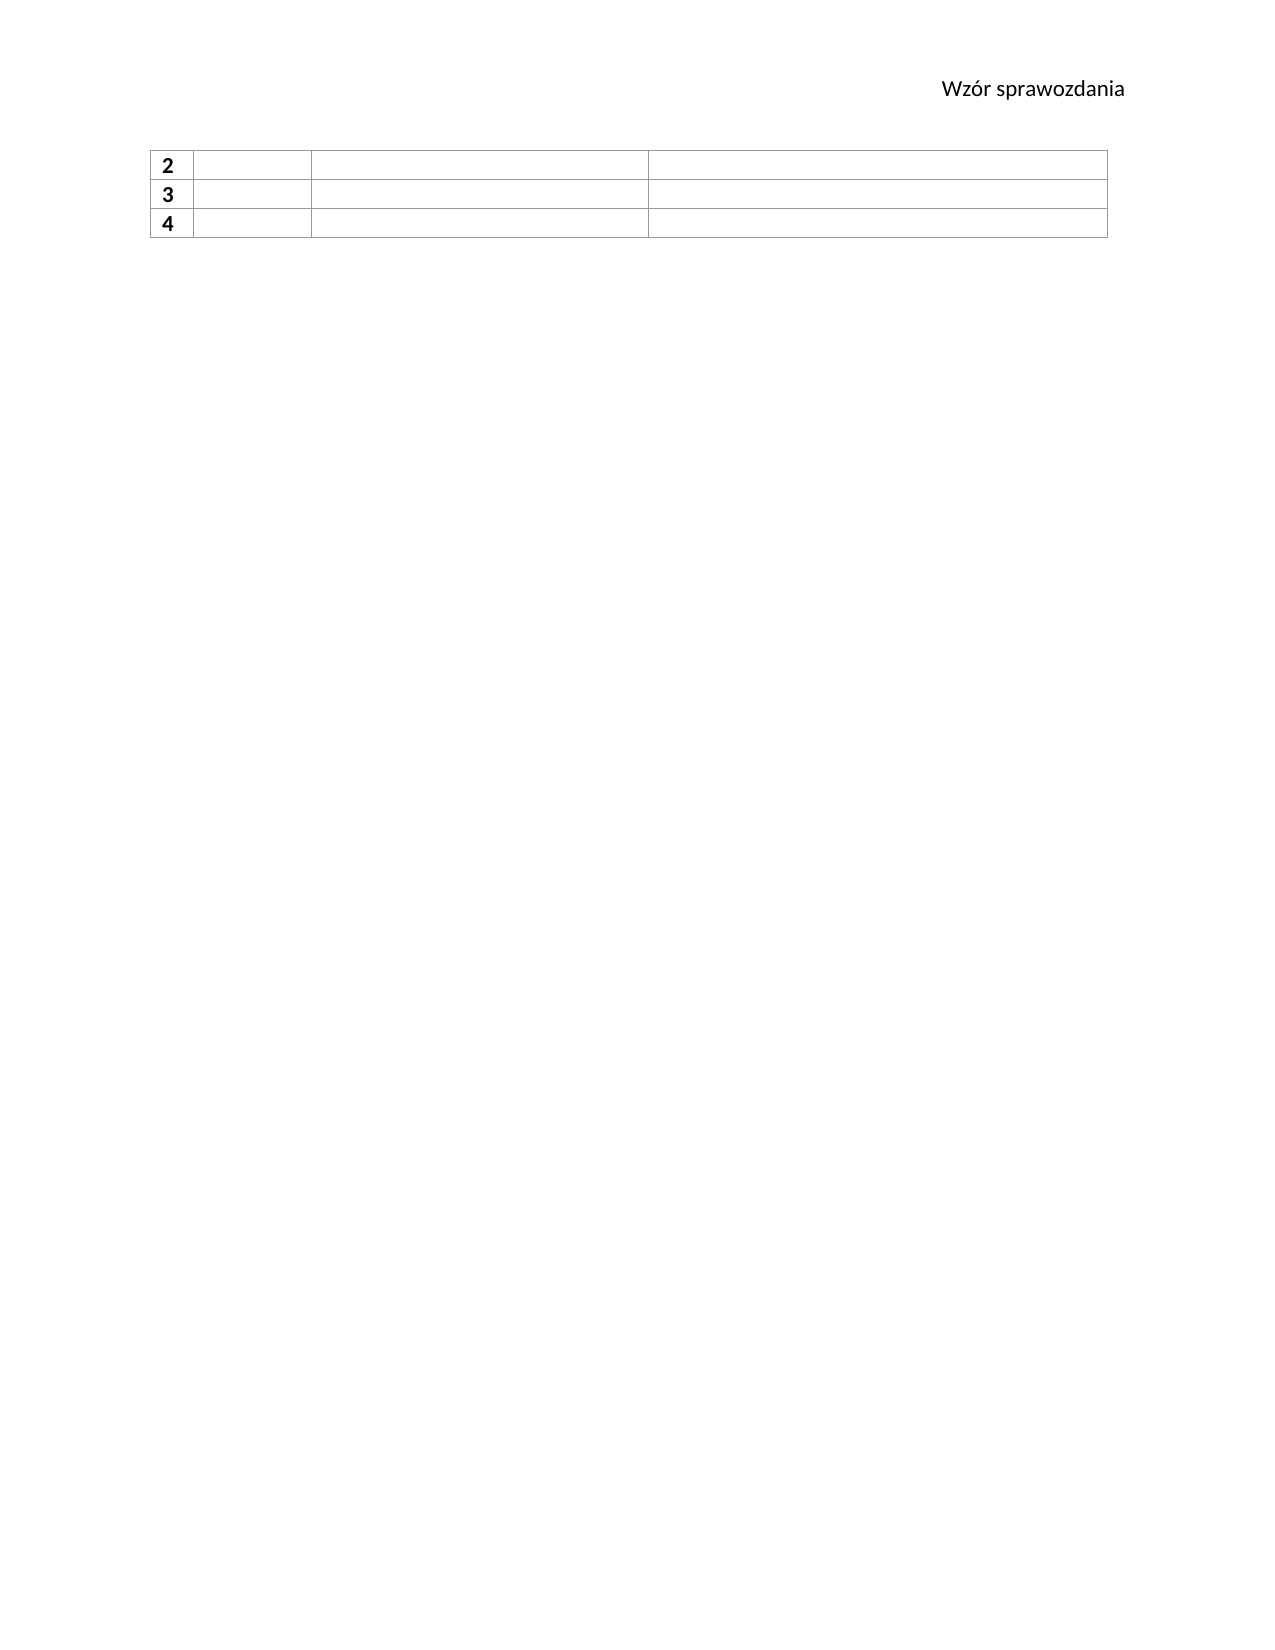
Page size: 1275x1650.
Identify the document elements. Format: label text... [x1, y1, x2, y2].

table_cell 4 [151, 209, 193, 237]
table_cell [194, 209, 311, 237]
table_cell [312, 151, 648, 179]
table_cell [649, 180, 1107, 208]
table_cell [312, 209, 648, 237]
table_cell 2 [151, 151, 193, 179]
table_cell [649, 151, 1107, 179]
table_cell 3 [151, 180, 193, 208]
table_cell [194, 180, 311, 208]
table_cell [649, 209, 1107, 237]
table_cell [312, 180, 648, 208]
table_cell [194, 151, 311, 179]
